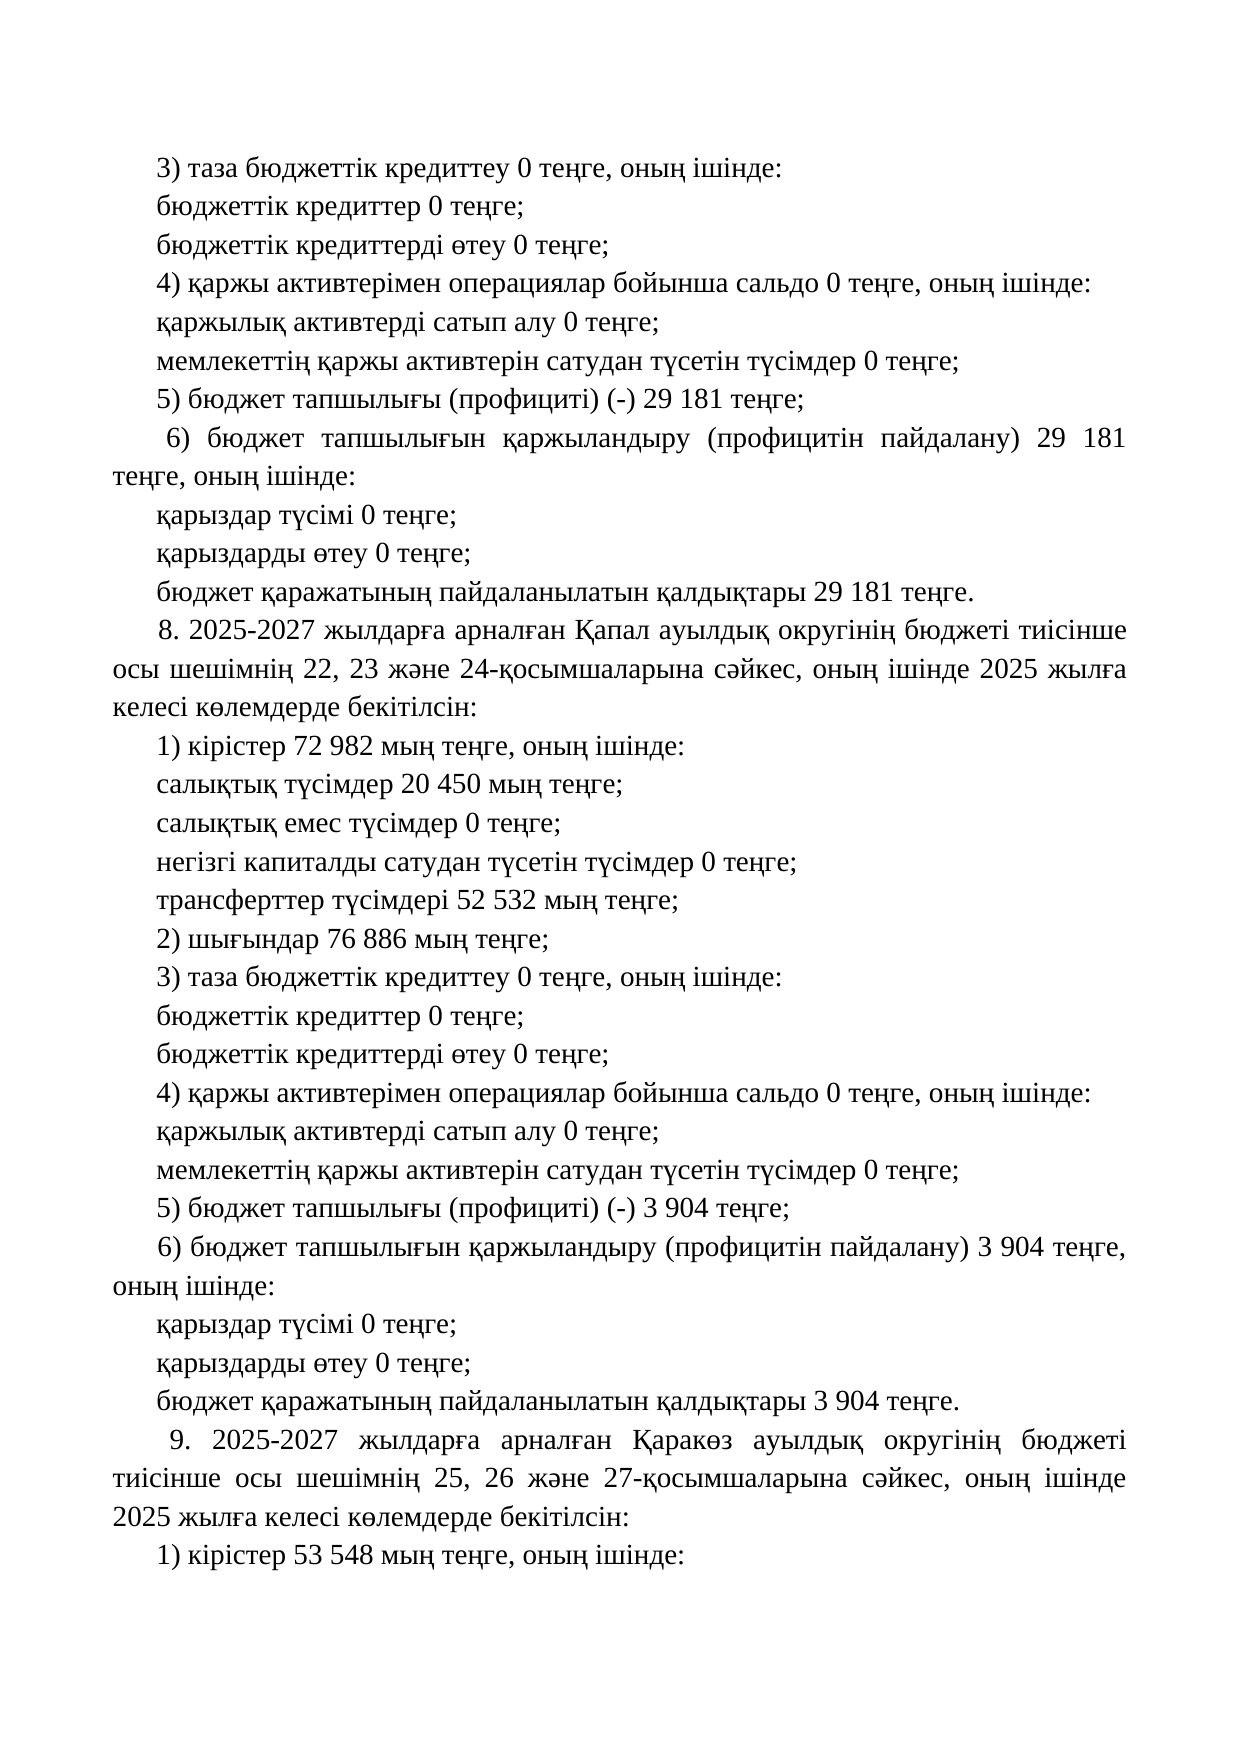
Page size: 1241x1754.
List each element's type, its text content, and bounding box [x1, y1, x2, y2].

text қаржылық активтерді сатып алу 0 теңге; [112, 304, 1128, 338]
text 5) бюджет тапшылығы (профициті) (-) 29 181 теңге; [112, 381, 1128, 415]
text қаржылық активтерді сатып алу 0 теңге; [112, 1113, 1128, 1147]
text бюджет қаражатының пайдаланылатын қалдықтары 3 904 теңге. [112, 1383, 1128, 1417]
text 3) таза бюджеттік кредиттеу 0 теңге, оның ішінде: [112, 959, 1128, 993]
text салықтық емес түсімдер 0 теңге; [112, 805, 1128, 839]
text мемлекеттің қаржы активтерін сатудан түсетін түсімдер 0 теңге; [112, 1152, 1128, 1186]
text 9. 2025-2027 жылдарға арналған Қаракөз ауылдық округінің бюджеті тиісінше осы шешімнің 25, 26 және 27-қосымшаларына сәйкес, оның ішінде 2025 жылға келесі көлемдерде бекітілсін: [112, 1422, 1128, 1532]
text негізгі капиталды сатудан түсетін түсімдер 0 теңге; [112, 844, 1128, 877]
text трансферттер түсімдері 52 532 мың теңге; [112, 882, 1128, 916]
text 8. 2025-2027 жылдарға арналған Қапал ауылдық округінің бюджеті тиісінше осы шешімнің 22, 23 және 24-қосымшаларына сәйкес, оның ішінде 2025 жылға келесі көлемдерде бекітілсін: [112, 612, 1128, 723]
text 4) қаржы активтерімен операциялар бойынша сальдо 0 теңге, оның ішінде: [112, 266, 1128, 299]
text қарыздар түсімі 0 теңге; [112, 497, 1128, 530]
text мемлекеттің қаржы активтерін сатудан түсетін түсімдер 0 теңге; [112, 343, 1128, 376]
text бюджеттік кредиттер 0 теңге; [112, 998, 1128, 1031]
text 1) кірістер 53 548 мың теңге, оның ішінде: [112, 1537, 1128, 1571]
text қарыздарды өтеу 0 теңге; [112, 1345, 1128, 1378]
text 5) бюджет тапшылығы (профициті) (-) 3 904 теңге; [112, 1191, 1128, 1224]
text бюджеттік кредиттер 0 теңге; [112, 188, 1128, 222]
text қарыздар түсімі 0 теңге; [112, 1306, 1128, 1340]
text 6) бюджет тапшылығын қаржыландыру (профицитін пайдалану) 3 904 теңге, оның ішінде: [112, 1229, 1128, 1301]
text бюджеттік кредиттерді өтеу 0 теңге; [112, 1036, 1128, 1070]
text қарыздарды өтеу 0 теңге; [112, 535, 1128, 569]
text бюджет қаражатының пайдаланылатын қалдықтары 29 181 теңге. [112, 574, 1128, 607]
text салықтық түсімдер 20 450 мың теңге; [112, 767, 1128, 800]
text 2) шығындар 76 886 мың теңге; [112, 921, 1128, 954]
text 1) кірістер 72 982 мың теңге, оның ішінде: [112, 728, 1128, 762]
text бюджеттік кредиттерді өтеу 0 теңге; [112, 227, 1128, 261]
text 4) қаржы активтерімен операциялар бойынша сальдо 0 теңге, оның ішінде: [112, 1075, 1128, 1108]
text 6) бюджет тапшылығын қаржыландыру (профицитін пайдалану) 29 181 теңге, оның ішінде: [112, 420, 1128, 492]
text 3) таза бюджеттік кредиттеу 0 теңге, оның ішінде: [112, 150, 1128, 183]
